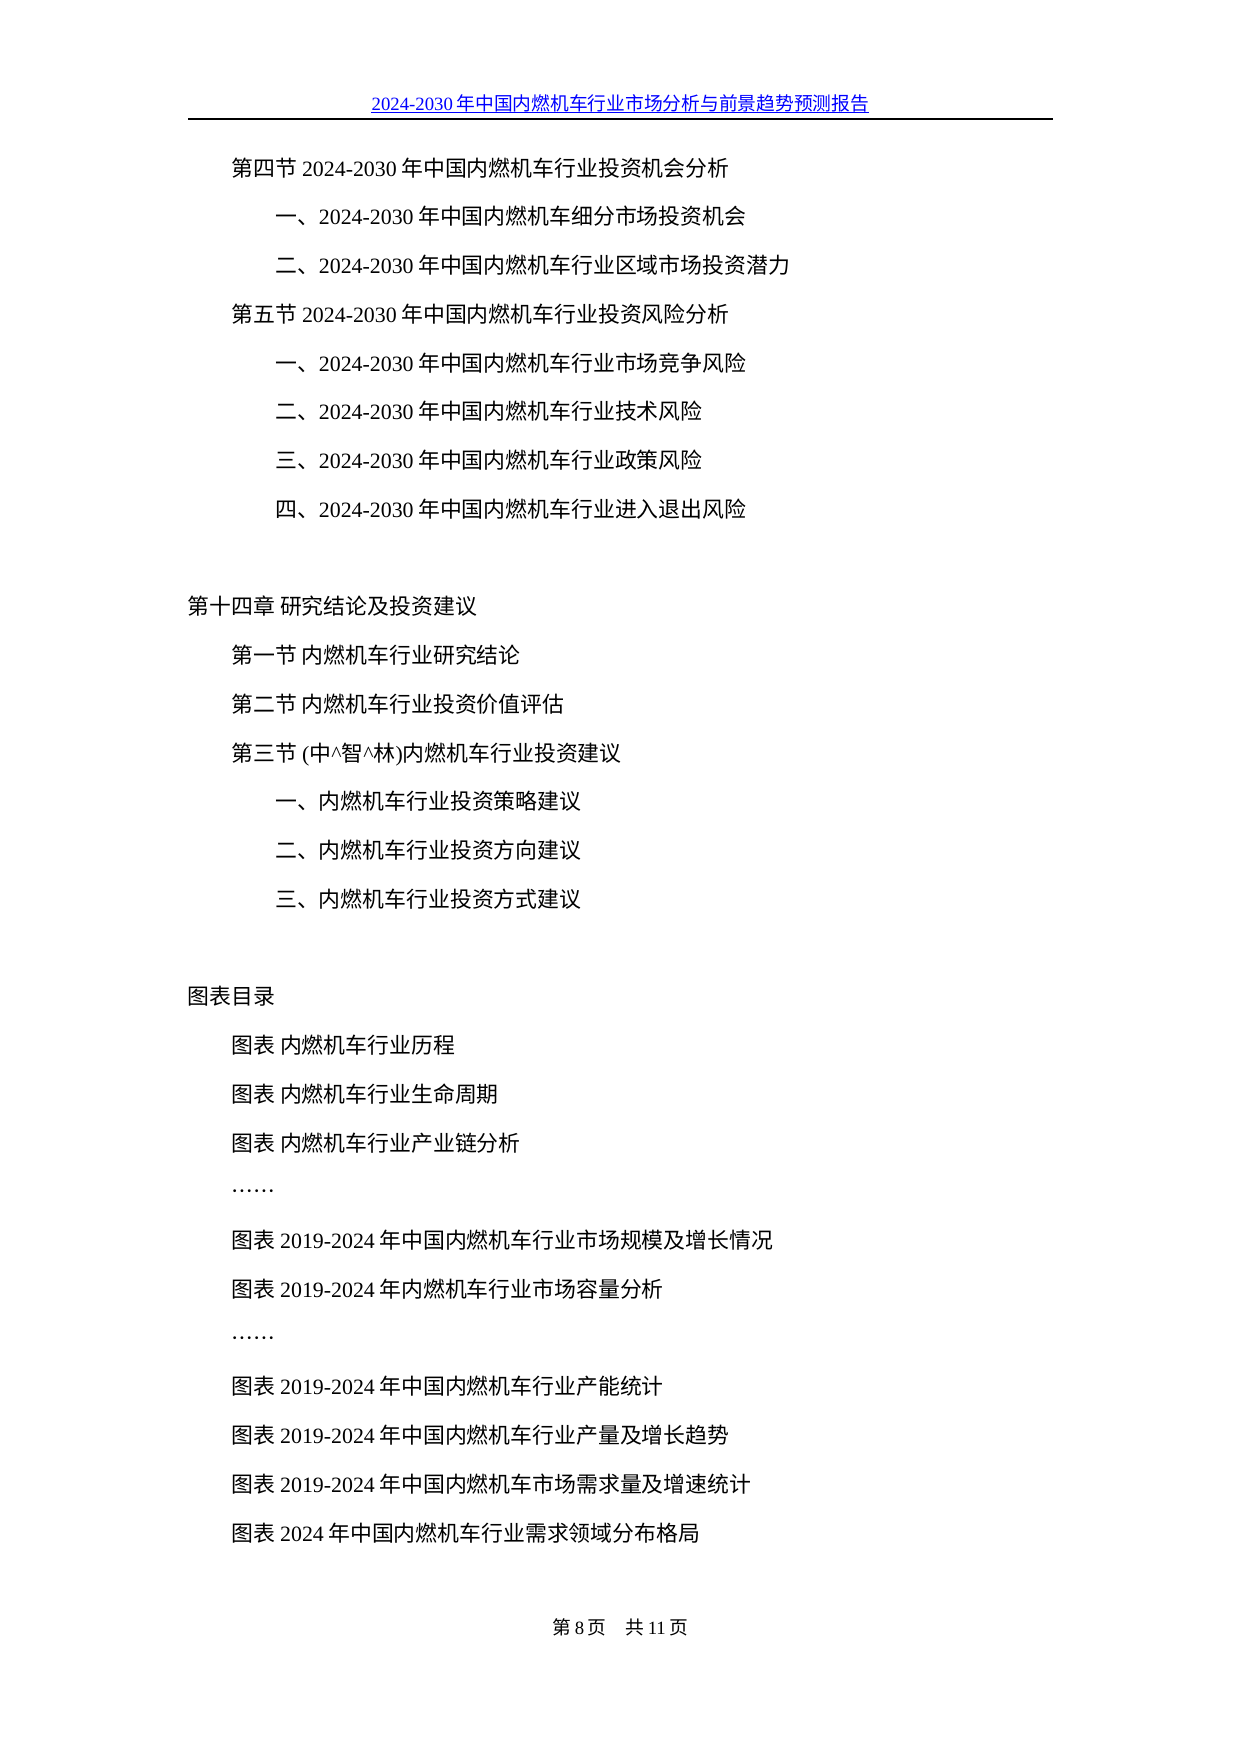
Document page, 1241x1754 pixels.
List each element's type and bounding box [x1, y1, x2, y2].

text [187, 150, 1053, 1548]
